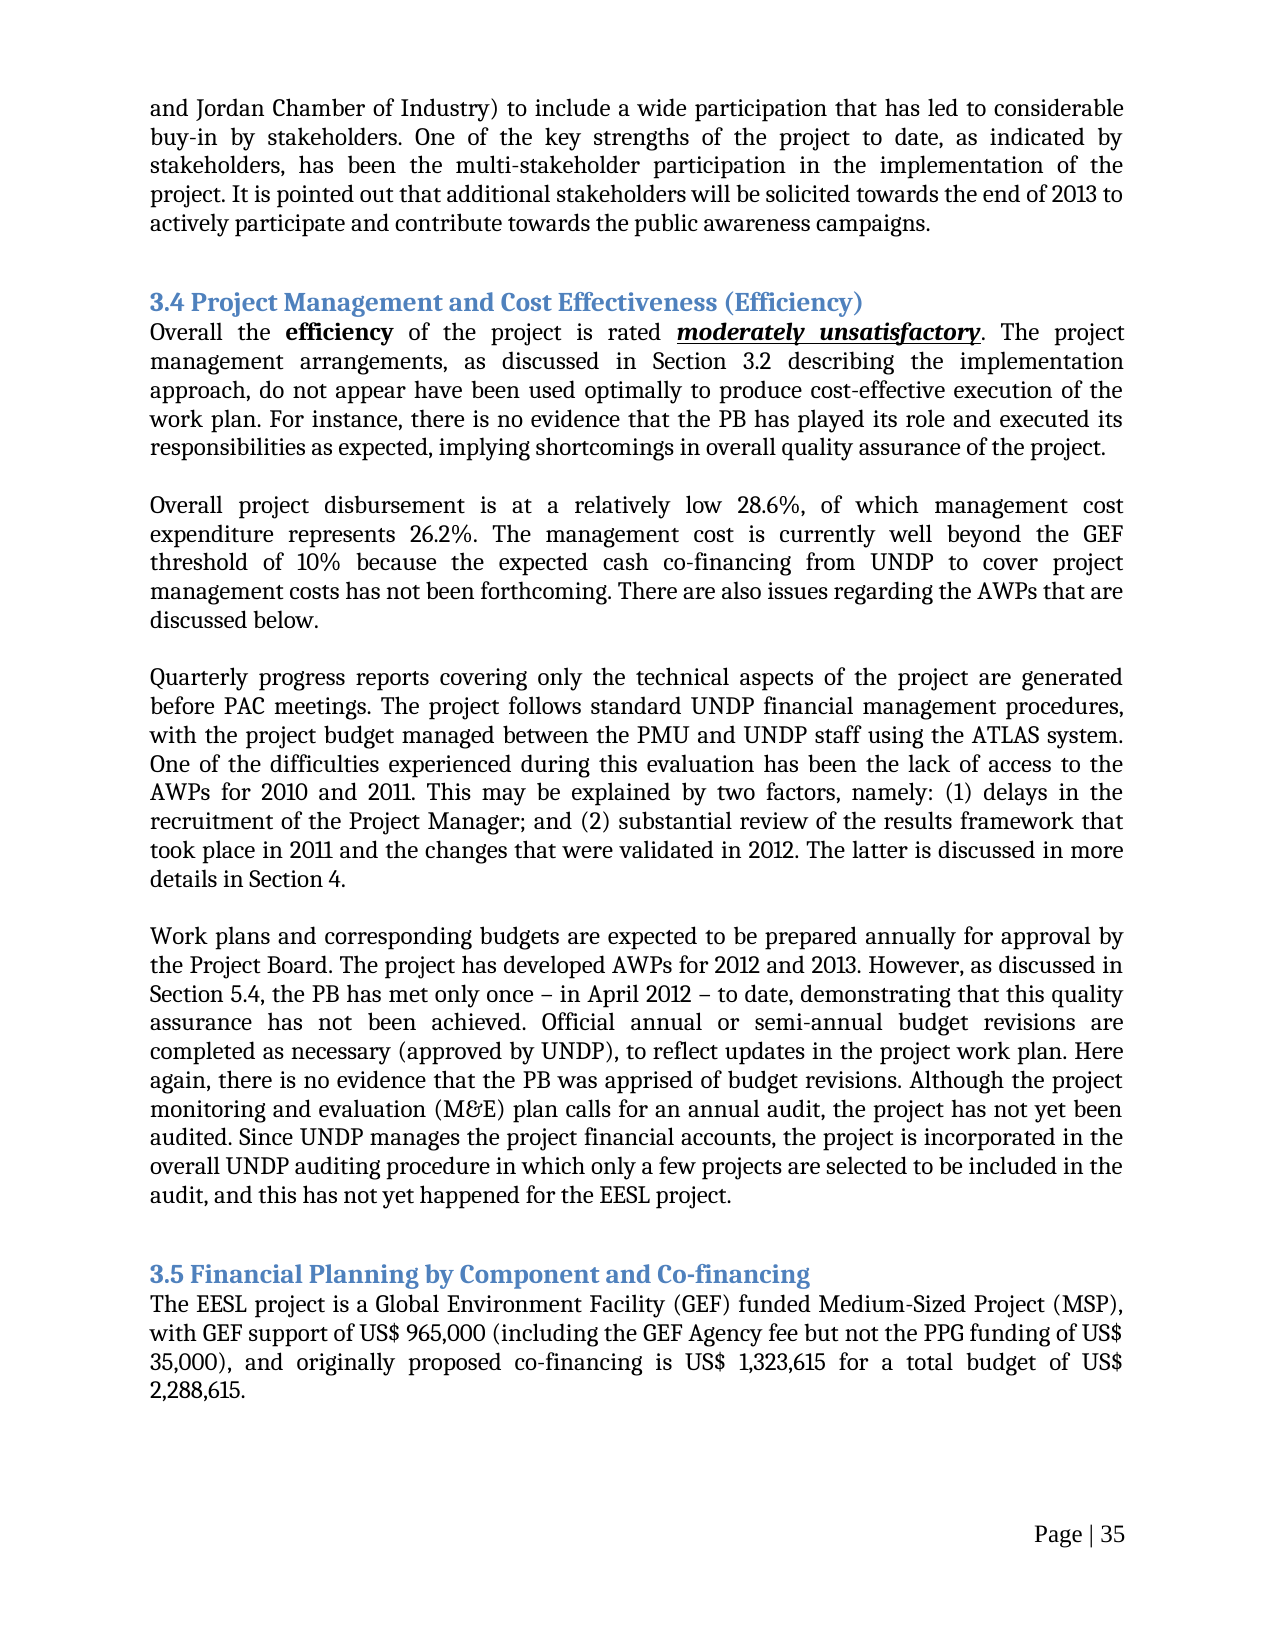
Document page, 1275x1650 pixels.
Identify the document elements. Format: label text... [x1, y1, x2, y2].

text Work plans and corresponding budgets are expected to be prepared annually for approval by the Project Board. The project has developed AWPs for 2012 and 2013. However, as discussed in Section 5.4, the PB has met only once – in April 2012 – to date, demonstrating that this quality assurance has not been achieved. Official annual or semi-annual budget revisions are completed as necessary (approved by UNDP), to reflect updates in the project work plan. Here again, there is no evidence that the PB was apprised of budget revisions. Although the project monitoring and evaluation (M&E) plan calls for an annual audit, the project has not yet been audited. Since UNDP manages the project financial accounts, the project is incorporated in the overall UNDP auditing procedure in which only a few projects are selected to be included in the audit, and this has not yet happened for the EESL project. [150, 922, 1125, 1209]
text Overall the efficiency of the project is rated moderately unsatisfactory. The project management arrangements, as discussed in Section 3.2 describing the implementation approach, do not appear have been used optimally to produce cost-effective execution of the work plan. For instance, there is no evidence that the PB has played its role and executed its responsibilities as expected, implying shortcomings in overall quality assurance of the project. [150, 318, 1125, 462]
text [150, 94, 1125, 237]
subtitle 3.5 Financial Planning by Component and Co-financing [150, 1259, 1125, 1290]
text Quarterly progress reports covering only the technical aspects of the project are generated before PAC meetings. The project follows standard UNDP financial management procedures, with the project budget managed between the PMU and UNDP staff using the ATLAS system. One of the difficulties experienced during this evaluation has been the lack of access to the AWPs for 2010 and 2011. This may be explained by two factors, namely: (1) delays in the recruitment of the Project Manager; and (2) substantial review of the results framework that took place in 2011 and the changes that were validated in 2012. The latter is discussed in more details in Section 4. [150, 663, 1125, 893]
text The EESL project is a Global Environment Facility (GEF) funded Medium-Sized Project (MSP), with GEF support of US$ 965,000 (including the GEF Agency fee but not the PPG funding of US$ 35,000), and originally proposed co-financing is US$ 1,323,615 for a total budget of US$ 2,288,615. [150, 1290, 1125, 1405]
subtitle 3.4 Project Management and Cost Effectiveness (Efficiency) [150, 287, 1125, 318]
text Overall project disbursement is at a relatively low 28.6%, of which management cost expenditure represents 26.2%. The management cost is currently well beyond the GEF threshold of 10% because the expected cash co-financing from UNDP to cover project management costs has not been forthcoming. There are also issues regarding the AWPs that are discussed below. [150, 491, 1125, 634]
